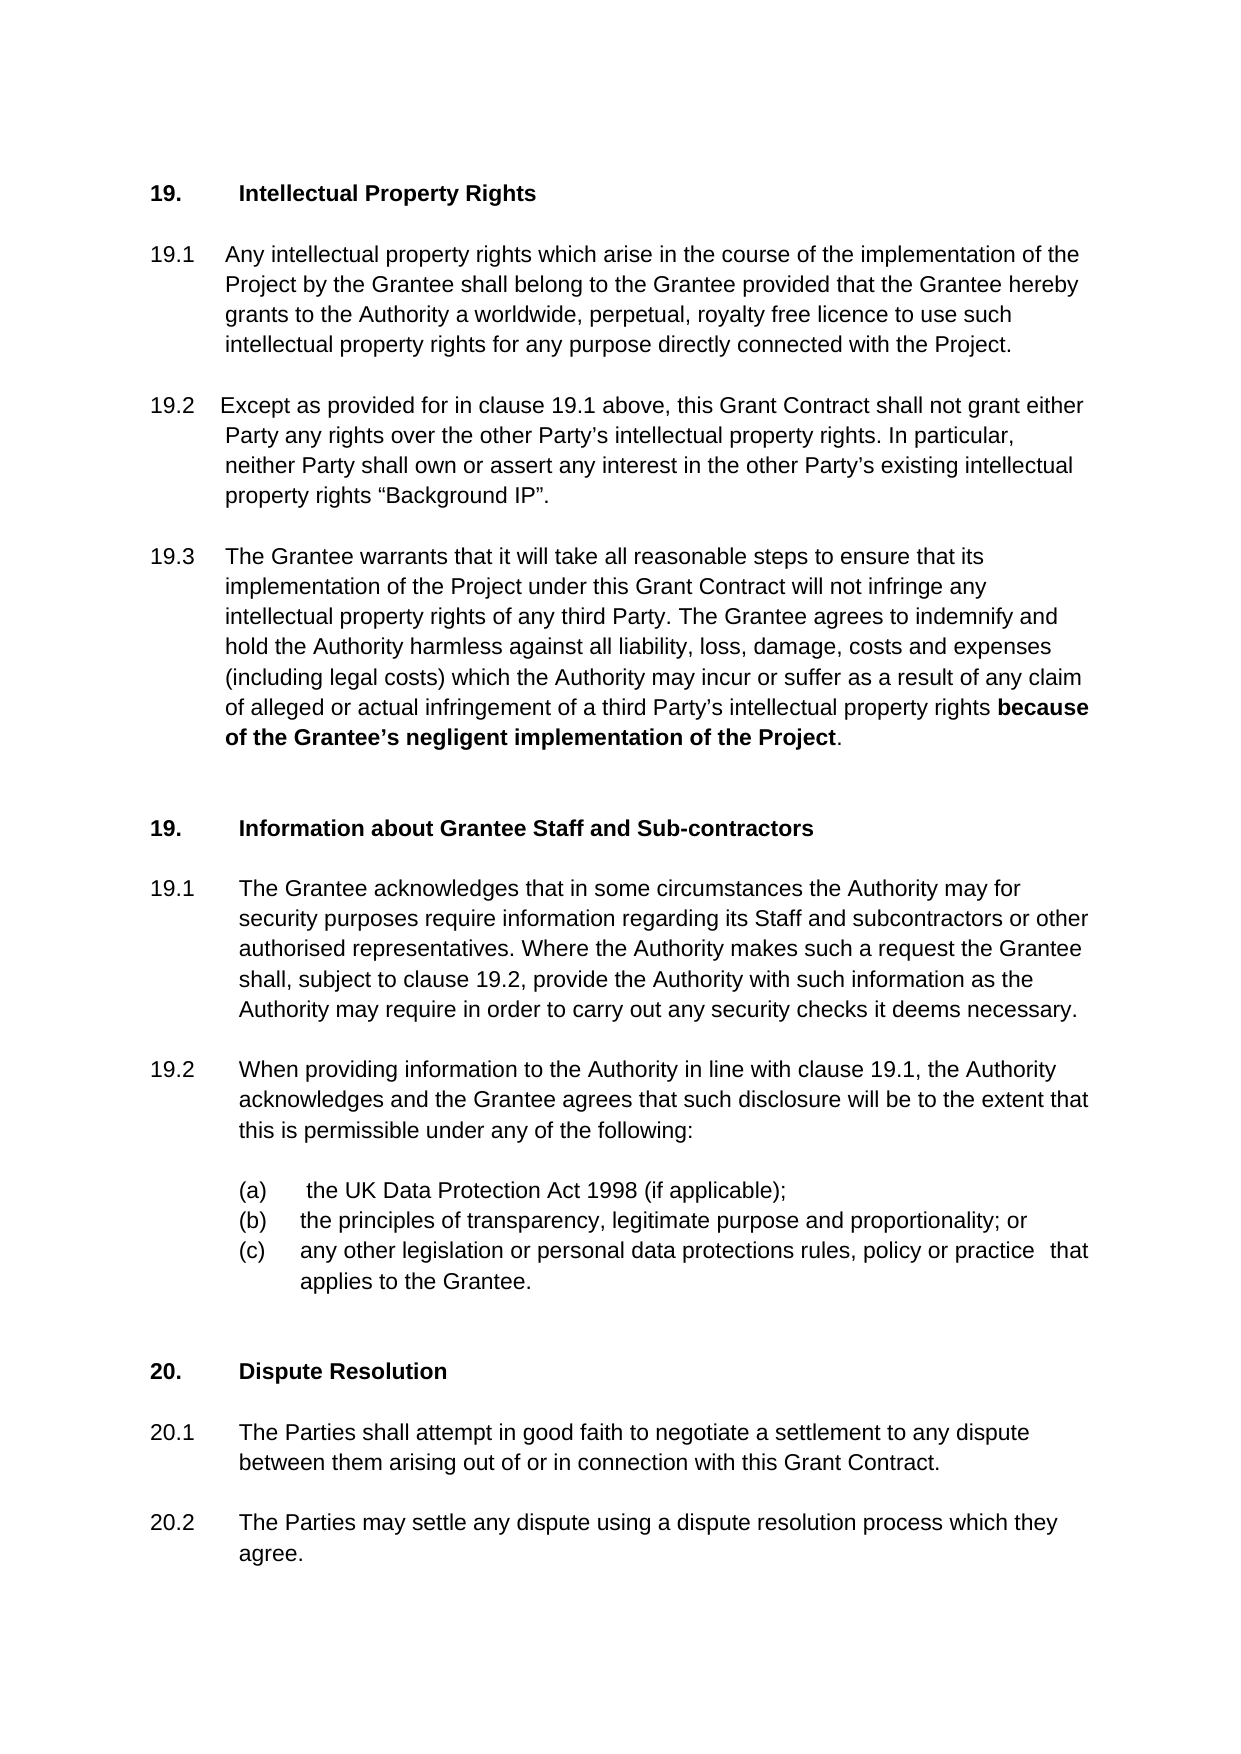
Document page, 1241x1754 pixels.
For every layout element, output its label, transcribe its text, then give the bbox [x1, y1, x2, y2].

text 19. Information about Grantee Staff and Sub-contractors [150, 814, 1090, 841]
text (b) the principles of transparency, legitimate purpose and proportionality; or [150, 1207, 1090, 1234]
text 20.1 The Parties shall attempt in good faith to negotiate a settlement to any dispute between them arising out of or in connection with this Grant Contract. [150, 1419, 1090, 1475]
text 19. Intellectual Property Rights [150, 180, 1090, 207]
text (a) the UK Data Protection Act 1998 (if applicable); [150, 1177, 1090, 1203]
text 19.2 Except as provided for in clause 19.1 above, this Grant Contract shall not grant either Party any rights over the other Party’s intellectual property rights. In particular, neither Party shall own or assert any interest in the other Party’s existing intellectual property rights “Background IP”. [150, 392, 1090, 509]
text 19.1 The Grantee acknowledges that in some circumstances the Authority may for security purposes require information regarding its Staff and subcontractors or other authorised representatives. Where the Authority makes such a request the Grantee shall, subject to clause 19.2, provide the Authority with such information as the Authority may require in order to carry out any security checks it deems necessary. [150, 875, 1090, 1022]
text 19.3 The Grantee warrants that it will take all reasonable steps to ensure that its implementation of the Project under this Grant Contract will not infringe any intellectual property rights of any third Party. The Grantee agrees to indemnify and hold the Authority harmless against all liability, loss, damage, costs and expenses (including legal costs) which the Authority may incur or suffer as a result of any claim of alleged or actual infringement of a third Party’s intellectual property rights because of the Grantee’s negligent implementation of the Project. [150, 543, 1090, 750]
text 19.1 Any intellectual property rights which arise in the course of the implementation of the Project by the Grantee shall belong to the Grantee provided that the Grantee hereby grants to the Authority a worldwide, perpetual, royalty free licence to use such intellectual property rights for any purpose directly connected with the Project. [150, 241, 1090, 358]
text 19.2 When providing information to the Authority in line with clause 19.1, the Authority acknowledges and the Grantee agrees that such disclosure will be to the extent that this is permissible under any of the following: [150, 1056, 1090, 1143]
text 20.2 The Parties may settle any dispute using a dispute resolution process which they agree. [150, 1509, 1090, 1566]
subtitle 20. Dispute Resolution [150, 1358, 1090, 1385]
text (c) any other legislation or personal data protections rules, policy or practice that applies to the Grantee. [150, 1237, 1090, 1294]
